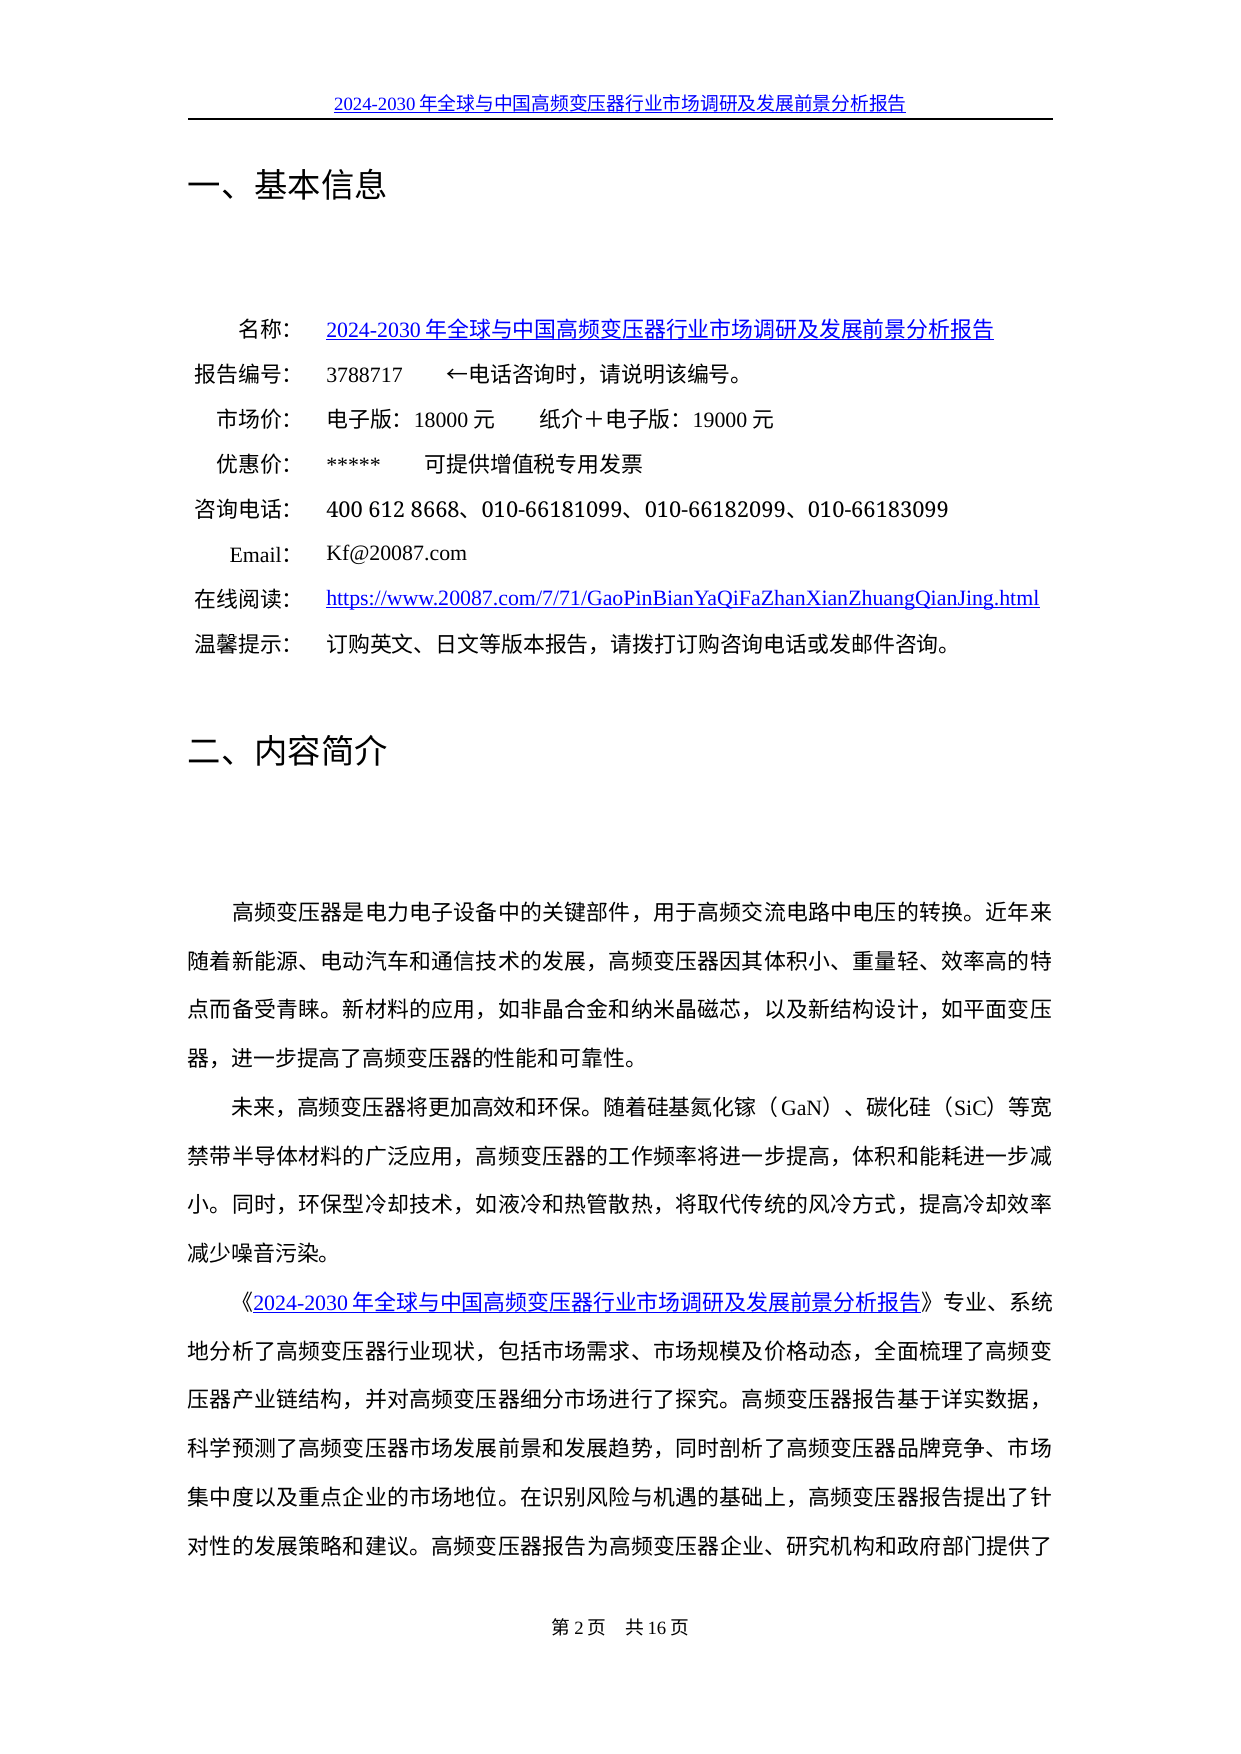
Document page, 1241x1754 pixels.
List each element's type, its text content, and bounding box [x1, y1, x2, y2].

table_cell 3788717 ←电话咨询时，请说明该编号。 [315, 357, 1073, 402]
table_cell 订购英文、日文等版本报告，请拨打订购咨询电话或发邮件咨询。 [315, 627, 1073, 672]
table_cell ***** 可提供增值税专用发票 [315, 447, 1073, 492]
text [187, 894, 1053, 1561]
title 一、基本信息 [187, 150, 1053, 215]
table_cell 在线阅读： [167, 582, 315, 627]
table_cell 咨询电话： [167, 492, 315, 537]
table_cell 400 612 8668、010-66181099、010-66182099、010-66183099 [315, 492, 1073, 537]
title 二、内容简介 [187, 717, 1053, 782]
table_cell 市场价： [167, 402, 315, 447]
table_cell 优惠价： [167, 447, 315, 492]
table_cell 报告编号： [167, 357, 315, 402]
table_header 2024-2030年全球与中国高频变压器行业市场调研及发展前景分析报告 [315, 312, 1073, 357]
table_header 名称： [167, 312, 315, 357]
table_cell 电子版：18000 元 纸介＋电子版：19000 元 [315, 402, 1073, 447]
table_cell Email： [167, 537, 315, 582]
table_cell 温馨提示： [167, 627, 315, 672]
table_cell [315, 582, 1073, 627]
table_cell Kf@20087.com [315, 537, 1073, 582]
